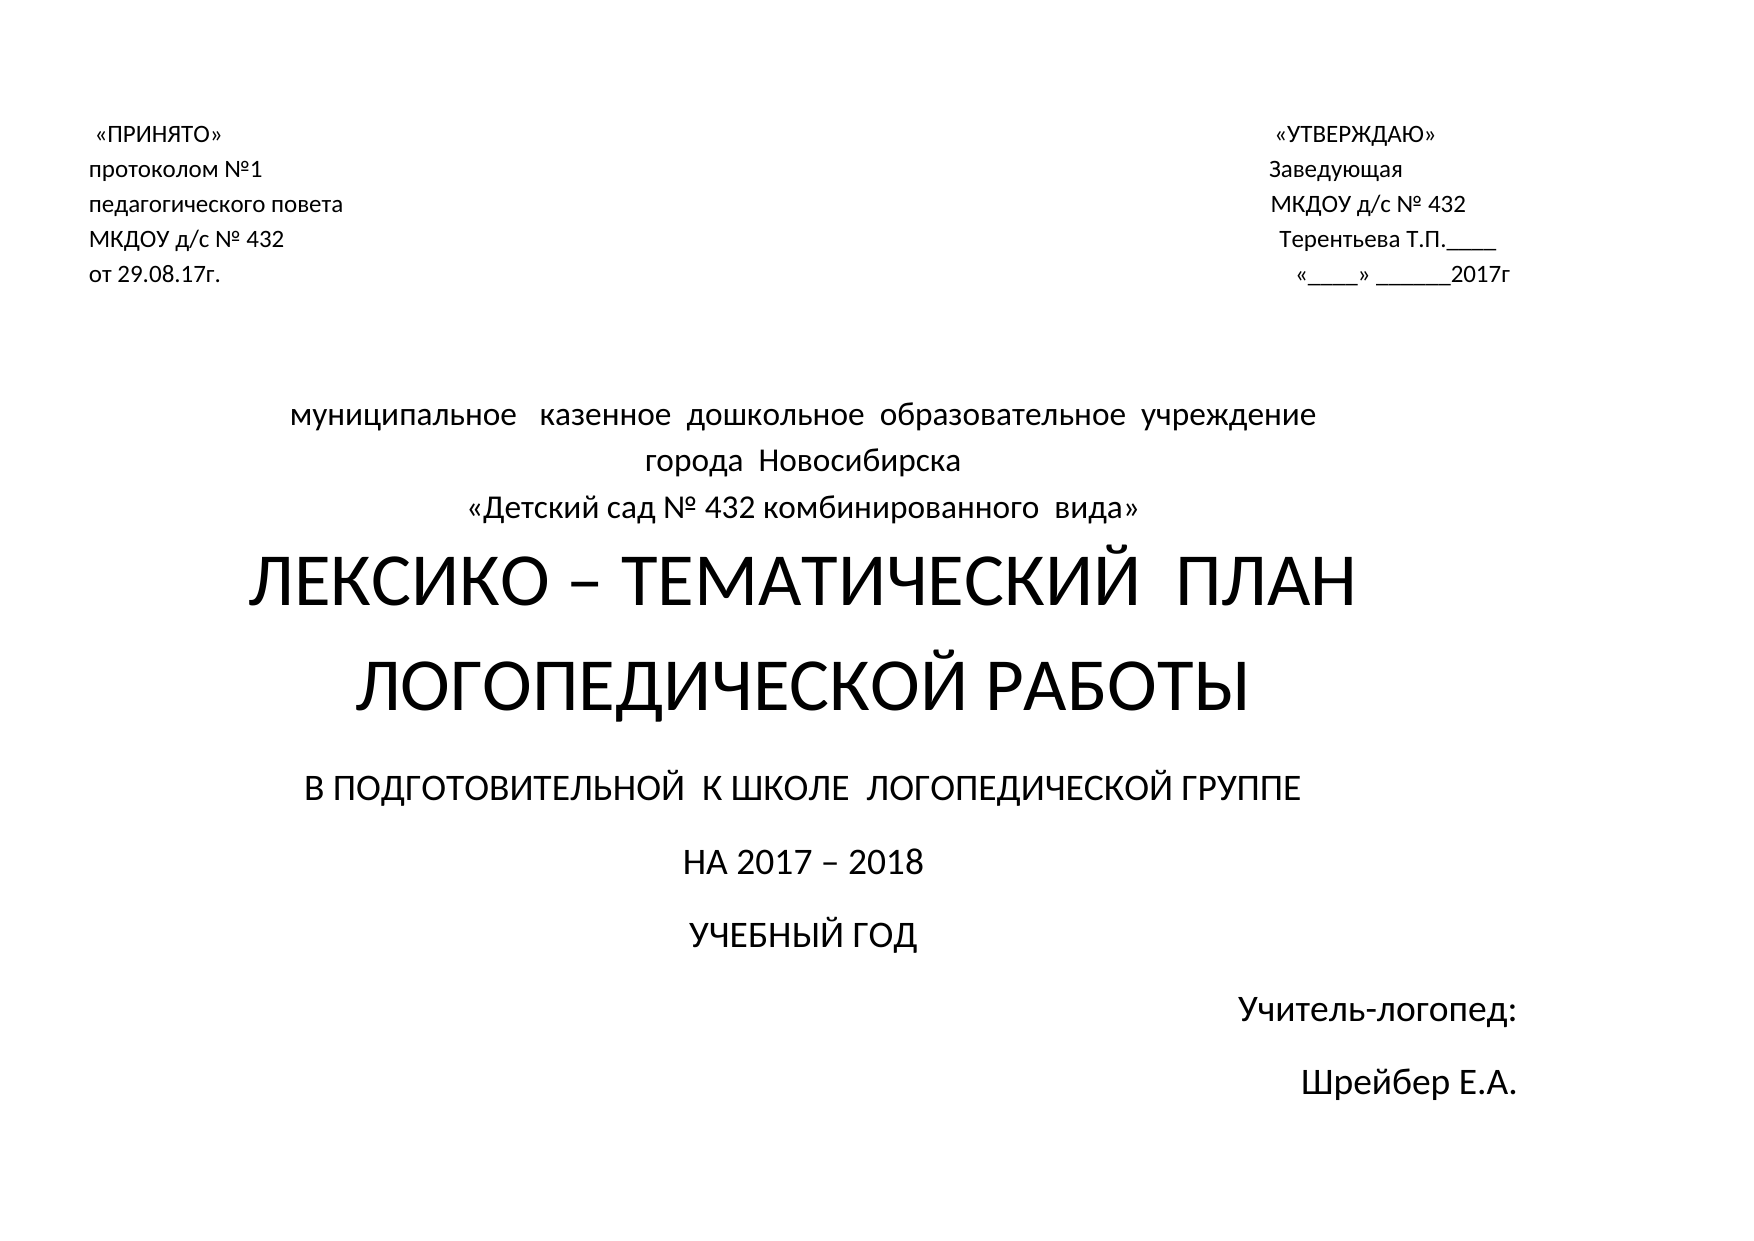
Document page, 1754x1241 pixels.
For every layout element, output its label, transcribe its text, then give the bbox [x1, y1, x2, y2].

text ЛЕКСИКО – ТЕМАТИЧЕСКИЙ ПЛАН ЛОГОПЕДИЧЕСКОЙ РАБОТЫ [89, 533, 1518, 729]
text «Детский сад № 432 комбинированного вида» [89, 486, 1518, 527]
text В ПОДГОТОВИТЕЛЬНОЙ К ШКОЛЕ ЛОГОПЕДИЧЕСКОЙ ГРУППЕ [89, 764, 1518, 810]
text «ПРИНЯТО» «УТВЕРЖДАЮ» [89, 118, 1518, 149]
text педагогического повета МКДОУ д/с № 432 [89, 188, 1518, 219]
text города Новосибирска [89, 439, 1518, 480]
text протоколом №1 Заведующая [89, 153, 1518, 184]
text УЧЕБНЫЙ ГОД [89, 911, 1518, 957]
text НА 2017 – 2018 [89, 838, 1518, 883]
text муниципальное казенное дошкольное образовательное учреждение [89, 392, 1518, 433]
text МКДОУ д/с № 432 Терентьева Т.П.____ [89, 223, 1518, 254]
text Шрейбер Е.А. [89, 1058, 1518, 1104]
text Учитель-логопед: [89, 985, 1518, 1031]
text от 29.08.17г. «____» ______2017г [89, 258, 1518, 289]
